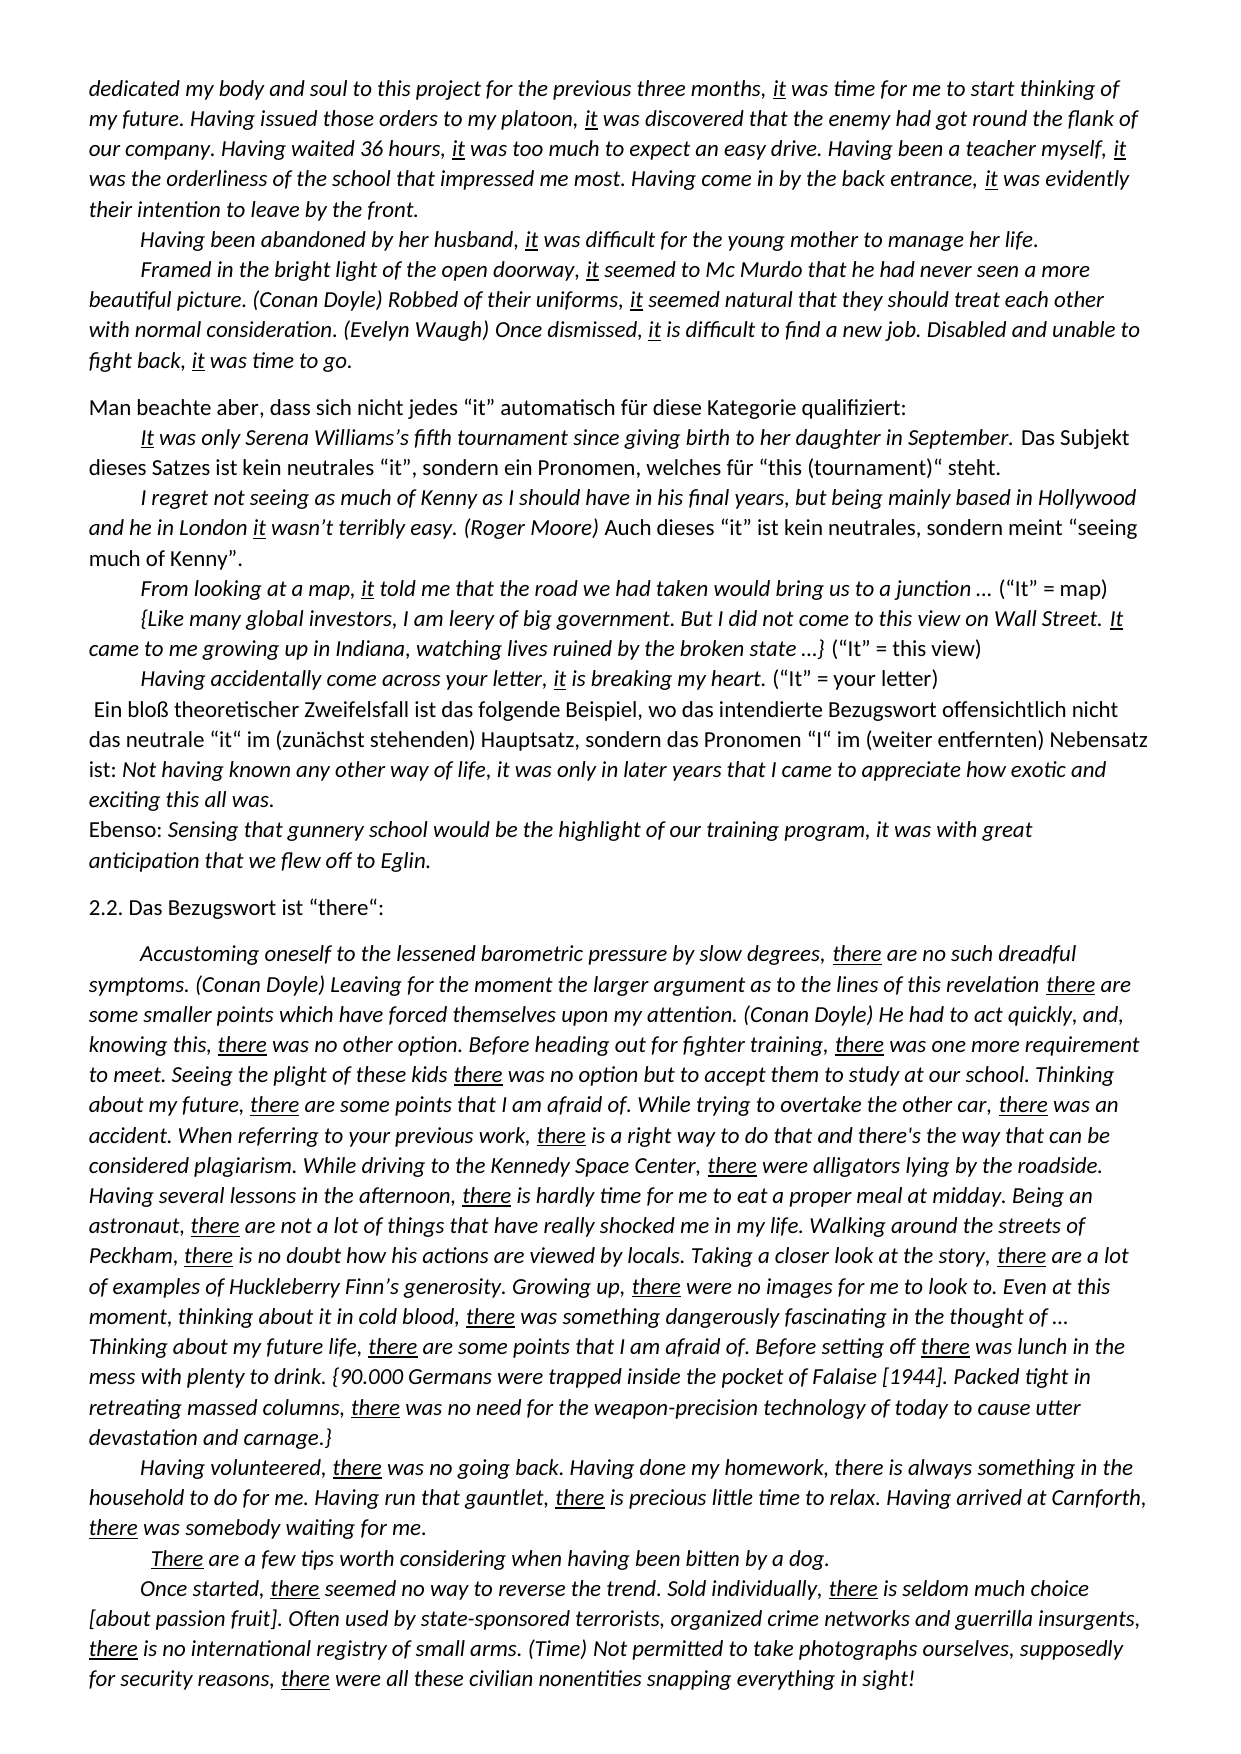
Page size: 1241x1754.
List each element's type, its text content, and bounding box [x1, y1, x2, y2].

text Man beachte aber, dass sich nicht jedes “it” automatisch für diese Kategorie qualifiziert: It was only Serena Williams’s fifth tournament since giving birth to her daughter in September. Das Subjekt dieses Satzes ist kein neutrales “it”, sondern ein Pronomen, welches für “this (tournament)“ steht. I regret not seeing as much of Kenny as I should have in his final years, but being mainly based in Hollywood and he in London it wasn’t terribly easy. (Roger Moore) Auch dieses “it” ist kein neutrales, sondern meint “seeing much of Kenny”. From looking at a map, it told me that the road we had taken would bring us to a junction … (“It” = map) {Like many global investors, I am leery of big government. But I did not come to this view on Wall Street. It came to me growing up in Indiana, watching lives ruined by the broken state …} (“It” = this view) Having accidentally come across your letter, it is breaking my heart. (“It” = your letter) Ein bloß theoretischer Zweifelsfall ist das folgende Beispiel, wo das intendierte Bezugswort offensichtlich nicht das neutrale “it“ im (zunächst stehenden) Hauptsatz, sondern das Pronomen “I“ im (weiter entfernten) Nebensatz ist: Not having known any other way of life, it was only in later years that I came to appreciate how exotic and exciting this all was. Ebenso: Sensing that gunnery school would be the highlight of our training program, it was with great anticipation that we flew off to Eglin. [88, 393, 1152, 874]
text 2.2. Das Bezugswort ist “there“: [88, 893, 1152, 921]
text Accustoming oneself to the lessened barometric pressure by slow degrees, there are no such dreadful symptoms. (Conan Doyle) Leaving for the moment the larger argument as to the lines of this revelation there are some smaller points which have forced themselves upon my attention. (Conan Doyle) He had to act quickly, and, knowing this, there was no other option. Before heading out for fighter training, there was one more requirement to meet. Seeing the plight of these kids there was no option but to accept them to study at our school. Thinking about my future, there are some points that I am afraid of. While trying to overtake the other car, there was an accident. When referring to your previous work, there is a right way to do that and there's the way that can be considered plagiarism. While driving to the Kennedy Space Center, there were alligators lying by the roadside. Having several lessons in the afternoon, there is hardly time for me to eat a proper meal at midday. Being an astronaut, there are not a lot of things that have really shocked me in my life. Walking around the streets of Peckham, there is no doubt how his actions are viewed by locals. Taking a closer look at the story, there are a lot of examples of Huckleberry Finn’s generosity. Growing up, there were no images for me to look to. Even at this moment, thinking about it in cold blood, there was something dangerously fascinating in the thought of … Thinking about my future life, there are some points that I am afraid of. Before setting off there was lunch in the mess with plenty to drink. {90.000 Germans were trapped inside the pocket of Falaise [1944]. Packed tight in retreating massed columns, there was no need for the weapon-precision technology of today to cause utter devastation and carnage.} Having volunteered, there was no going back. Having done my homework, there is always something in the household to do for me. Having run that gauntlet, there is precious little time to relax. Having arrived at Carnforth, there was somebody waiting for me. There are a few tips worth considering when having been bitten by a dog. Once started, there seemed no way to reverse the trend. Sold individually, there is seldom much choice [about passion fruit]. Often used by state-sponsored terrorists, organized crime networks and guerrilla insurgents, there is no international registry of small arms. (Time) Not permitted to take photographs ourselves, supposedly for security reasons, there were all these civilian nonentities snapping everything in sight! [88, 939, 1152, 1692]
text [88, 74, 1152, 374]
